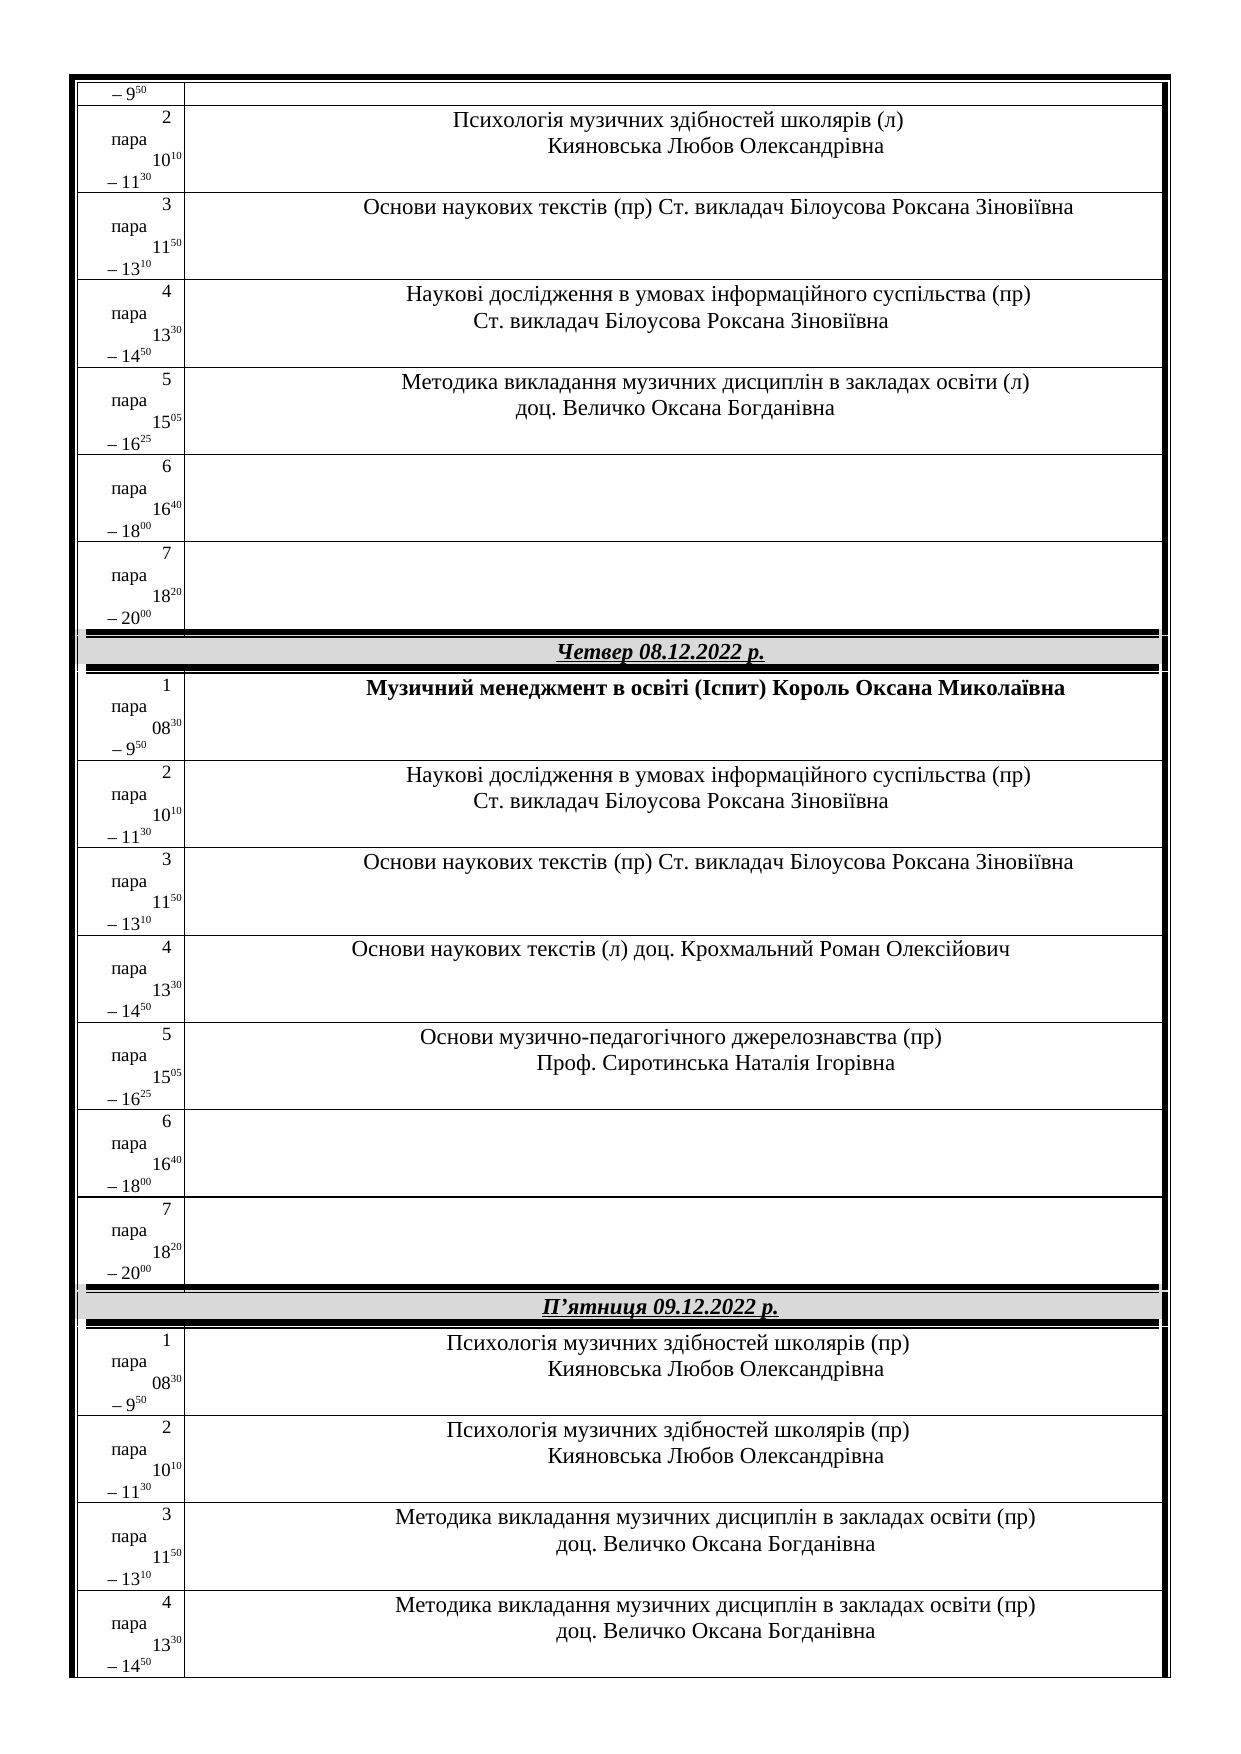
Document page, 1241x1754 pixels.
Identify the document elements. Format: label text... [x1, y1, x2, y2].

table_cell Основи наукових текстів (л) доц. Крохмальний Роман Олексійович [185, 936, 1162, 1022]
table_cell Четвер 08.12.2022 р. [75, 629, 1167, 664]
table_cell 1 пара 0830 – 950 [75, 664, 184, 760]
table_cell 3 пара 1150 – 1310 [78, 848, 184, 934]
table_cell Психологія музичних здібностей школярів (л) Кияновська Любов Олександрівна [185, 106, 1162, 192]
table_cell Психологія музичних здібностей школярів (пр) Кияновська Любов Олександрівна [185, 1416, 1162, 1502]
table_cell 3 пара 1150 – 1310 [78, 1503, 184, 1589]
table_cell 6 пара 1640 – 1800 [78, 455, 184, 541]
table_cell 2 пара 1010 – 1130 [78, 761, 184, 847]
table_cell Основи наукових текстів (пр) Ст. викладач Білоусова Роксана Зіновіївна [185, 848, 1162, 934]
table_cell 3 пара 1150 – 1310 [78, 193, 184, 279]
table_cell Наукові дослідження в умовах інформаційного суспільства (пр) Ст. викладач Білоусова Роксана Зіновіївна [185, 761, 1162, 847]
table_cell 1 пара 0830 – 950 [78, 83, 184, 105]
table_cell 6 пара 1640 – 1800 [78, 1110, 184, 1196]
table_cell 2 пара 1010 – 1130 [78, 106, 184, 192]
table_cell 5 пара 1505 – 1625 [78, 368, 184, 454]
table_cell Основи наукових текстів (пр) Ст. викладач Білоусова Роксана Зіновіївна [185, 193, 1162, 279]
table_cell 4 пара 1330 – 1450 [78, 1591, 184, 1677]
table_cell [185, 542, 1162, 628]
table_cell П’ятниця 09.12.2022 р. [75, 1284, 1167, 1319]
table_cell Музичний менеджмент в освіті (Іспит) Король Оксана Миколаївна [185, 664, 1167, 760]
table_cell 1 пара 0830 – 950 [75, 1319, 184, 1415]
table_cell 7 пара 1820 – 2000 [78, 542, 184, 628]
table_cell [185, 1198, 1162, 1284]
table_cell Методика викладання музичних дисциплін в закладах освіти (пр) доц. Величко Оксана Богданівна [185, 1591, 1162, 1677]
table_cell 5 пара 1505 – 1625 [78, 1023, 184, 1109]
table_cell Основи музично-педагогічного джерелознавства (пр) Проф. Сиротинська Наталія Ігорівна [185, 1023, 1162, 1109]
table_cell [185, 1110, 1162, 1196]
table_cell 4 пара 1330 – 1450 [78, 936, 184, 1022]
table_cell 4 пара 1330 – 1450 [78, 280, 184, 367]
table_cell Наукові дослідження в умовах інформаційного суспільства (пр) Ст. викладач Білоусова Роксана Зіновіївна [185, 280, 1162, 367]
table_cell 7 пара 1820 – 2000 [78, 1198, 184, 1284]
table_cell 2 пара 1010 – 1130 [78, 1416, 184, 1502]
table_cell Методика викладання музичних дисциплін в закладах освіти (л) доц. Величко Оксана Богданівна [185, 368, 1162, 454]
table_cell Психологія музичних здібностей школярів (пр) Кияновська Любов Олександрівна [185, 1319, 1167, 1415]
table_cell [185, 83, 1162, 105]
table_cell [185, 455, 1162, 541]
table_cell Методика викладання музичних дисциплін в закладах освіти (пр) доц. Величко Оксана Богданівна [185, 1503, 1162, 1589]
